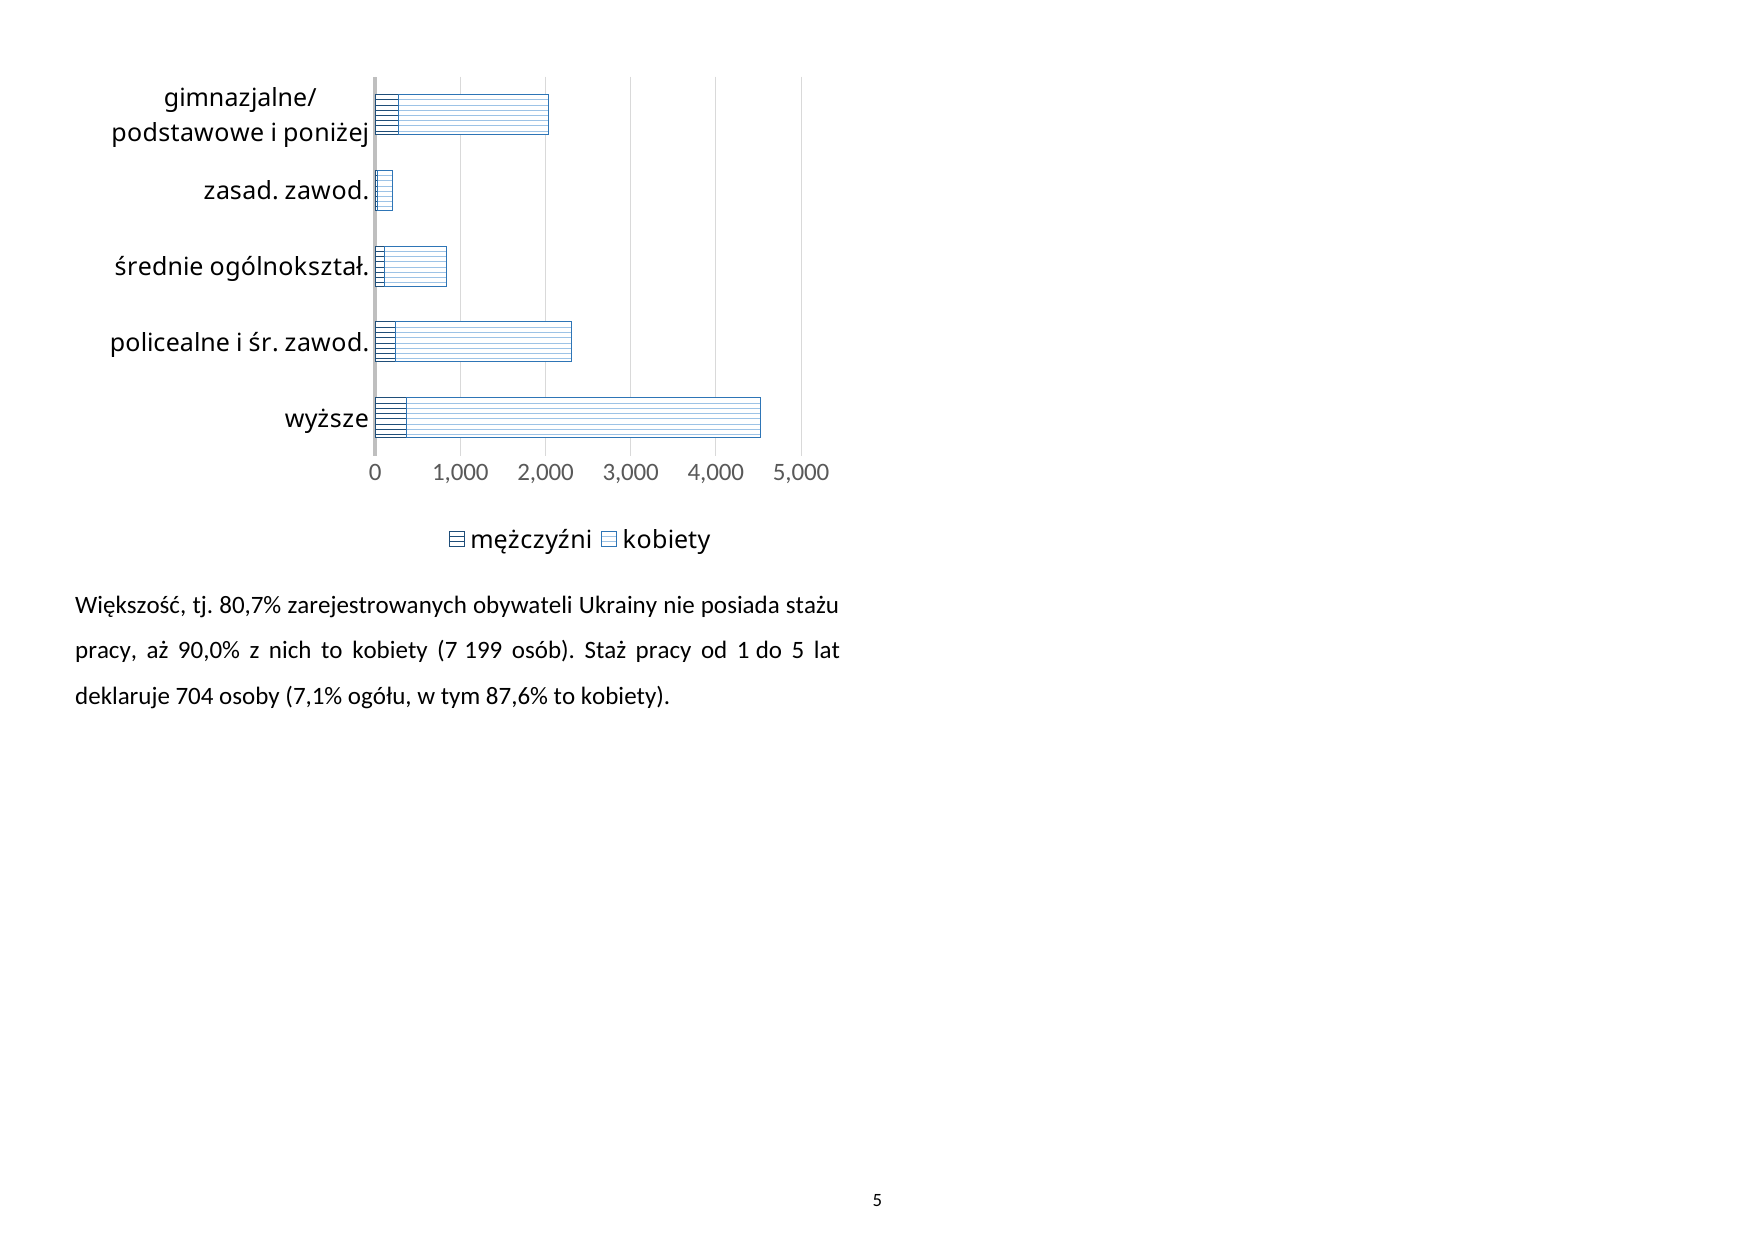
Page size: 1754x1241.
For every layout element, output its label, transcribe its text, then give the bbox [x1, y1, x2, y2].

text Większość, tj. 80,7% zarejestrowanych obywateli Ukrainy nie posiada stażu pracy, aż 90,0% z nich to kobiety (7 199 osób). Staż pracy od 1 do 5 lat deklaruje 704 osoby (7,1% ogółu, w tym 87,6% to kobiety).Obywatele Ukrainy najczęściej deklarowali, że ich wcześniejsze doświadcze- [75, 75, 840, 711]
